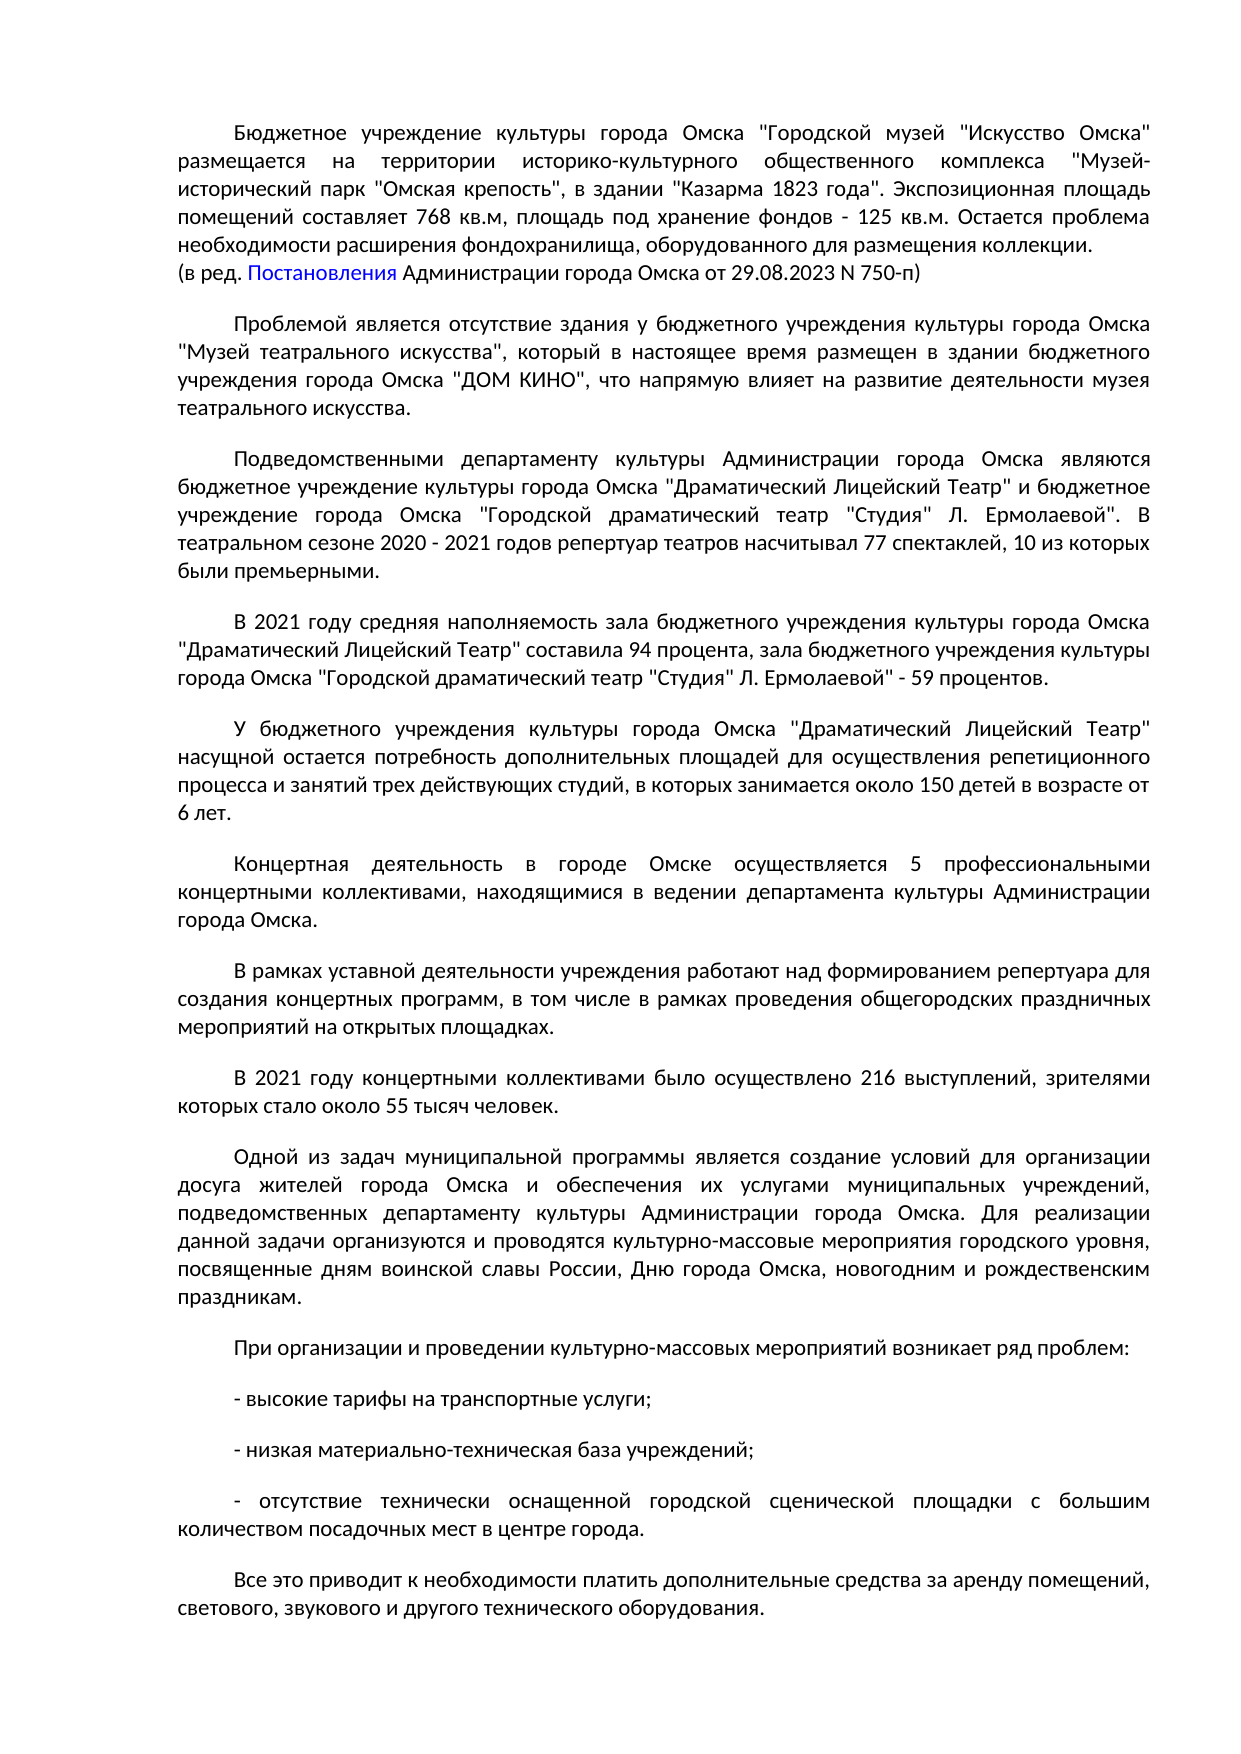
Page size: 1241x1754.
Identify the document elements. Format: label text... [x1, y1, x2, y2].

text - высокие тарифы на транспортные услуги; [177, 1384, 1152, 1412]
text В 2021 году средняя наполняемость зала бюджетного учреждения культуры города Омска "Драматический Лицейский Театр" составила 94 процента, зала бюджетного учреждения культуры города Омска "Городской драматический театр "Студия" Л. Ермолаевой" - 59 процентов. [177, 607, 1152, 691]
text Одной из задач муниципальной программы является создание условий для организации досуга жителей города Омска и обеспечения их услугами муниципальных учреждений, подведомственных департаменту культуры Администрации города Омска. Для реализации данной задачи организуются и проводятся культурно-массовые мероприятия городского уровня, посвященные дням воинской славы России, Дню города Омска, новогодним и рождественским праздникам. [177, 1142, 1152, 1310]
text Бюджетное учреждение культуры города Омска "Городской музей "Искусство Омска" размещается на территории историко-культурного общественного комплекса "Музей-исторический парк "Омская крепость", в здании "Казарма 1823 года". Экспозиционная площадь помещений составляет 768 кв.м, площадь под хранение фондов - 125 кв.м. Остается проблема необходимости расширения фондохранилища, оборудованного для размещения коллекции. [177, 118, 1152, 258]
text У бюджетного учреждения культуры города Омска "Драматический Лицейский Театр" насущной остается потребность дополнительных площадей для осуществления репетиционного процесса и занятий трех действующих студий, в которых занимается около 150 детей в возрасте от 6 лет. [177, 714, 1152, 826]
text - отсутствие технически оснащенной городской сценической площадки с большим количеством посадочных мест в центре города. [177, 1486, 1152, 1542]
text В рамках уставной деятельности учреждения работают над формированием репертуара для создания концертных программ, в том числе в рамках проведения общегородских праздничных мероприятий на открытых площадках. [177, 956, 1152, 1040]
text Подведомственными департаменту культуры Администрации города Омска являются бюджетное учреждение культуры города Омска "Драматический Лицейский Театр" и бюджетное учреждение города Омска "Городской драматический театр "Студия" Л. Ермолаевой". В театральном сезоне 2020 - 2021 годов репертуар театров насчитывал 77 спектаклей, 10 из которых были премьерными. [177, 444, 1152, 584]
text - низкая материально-техническая база учреждений; [177, 1435, 1152, 1463]
text (в ред. Постановления Администрации города Омска от 29.08.2023 N 750-п) [177, 258, 1152, 286]
text При организации и проведении культурно-массовых мероприятий возникает ряд проблем: [177, 1333, 1152, 1361]
text Все это приводит к необходимости платить дополнительные средства за аренду помещений, светового, звукового и другого технического оборудования. [177, 1565, 1152, 1621]
text Проблемой является отсутствие здания у бюджетного учреждения культуры города Омска "Музей театрального искусства", который в настоящее время размещен в здании бюджетного учреждения города Омска "ДОМ КИНО", что напрямую влияет на развитие деятельности музея театрального искусства. [177, 309, 1152, 421]
text Концертная деятельность в городе Омске осуществляется 5 профессиональными концертными коллективами, находящимися в ведении департамента культуры Администрации города Омска. [177, 849, 1152, 933]
text В 2021 году концертными коллективами было осуществлено 216 выступлений, зрителями которых стало около 55 тысяч человек. [177, 1063, 1152, 1119]
